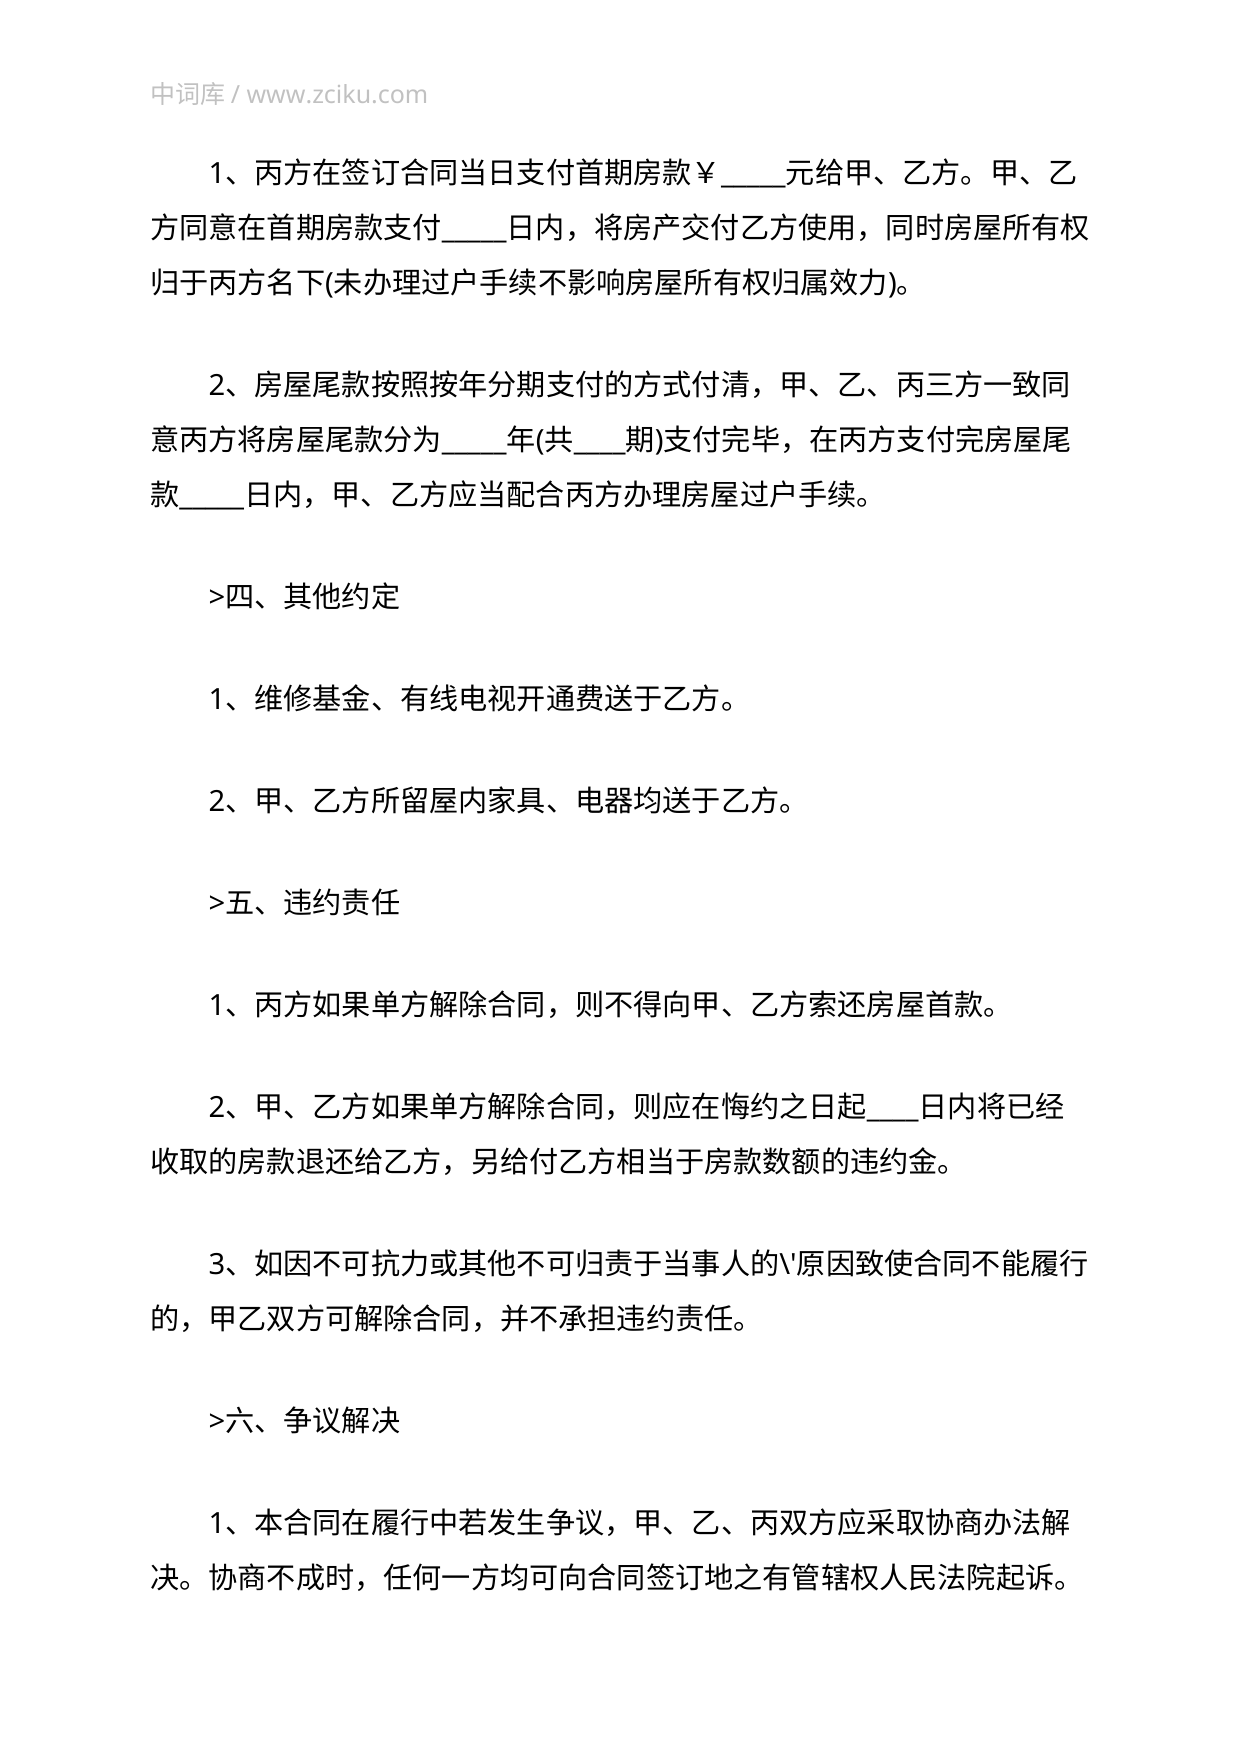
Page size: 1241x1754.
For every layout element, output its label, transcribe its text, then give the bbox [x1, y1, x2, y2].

text >六、争议解决 [150, 1397, 1090, 1440]
text 1、维修基金、有线电视开通费送于乙方。 [150, 676, 1090, 718]
text 1、本合同在履行中若发生争议，甲、乙、丙双方应采取协商办法解决。协商不成时，任何一方均可向合同签订地之有管辖权人民法院起诉。 [150, 1499, 1090, 1597]
text 1、丙方在签订合同当日支付首期房款￥_____元给甲、乙方。甲、乙方同意在首期房款支付_____日内，将房产交付乙方使用，同时房屋所有权归于丙方名下(未办理过户手续不影响房屋所有权归属效力)。 [150, 150, 1090, 302]
text >四、其他约定 [150, 574, 1090, 616]
text 2、房屋尾款按照按年分期支付的方式付清，甲、乙、丙三方一致同意丙方将房屋尾款分为_____年(共____期)支付完毕，在丙方支付完房屋尾款_____日内，甲、乙方应当配合丙方办理房屋过户手续。 [150, 362, 1090, 514]
text 2、甲、乙方所留屋内家具、电器均送于乙方。 [150, 778, 1090, 820]
text >五、违约责任 [150, 880, 1090, 922]
text 1、丙方如果单方解除合同，则不得向甲、乙方索还房屋首款。 [150, 982, 1090, 1024]
text 3、如因不可抗力或其他不可归责于当事人的\'原因致使合同不能履行的，甲乙双方可解除合同，并不承担违约责任。 [150, 1241, 1090, 1338]
text 2、甲、乙方如果单方解除合同，则应在悔约之日起____日内将已经收取的房款退还给乙方，另给付乙方相当于房款数额的违约金。 [150, 1084, 1090, 1181]
